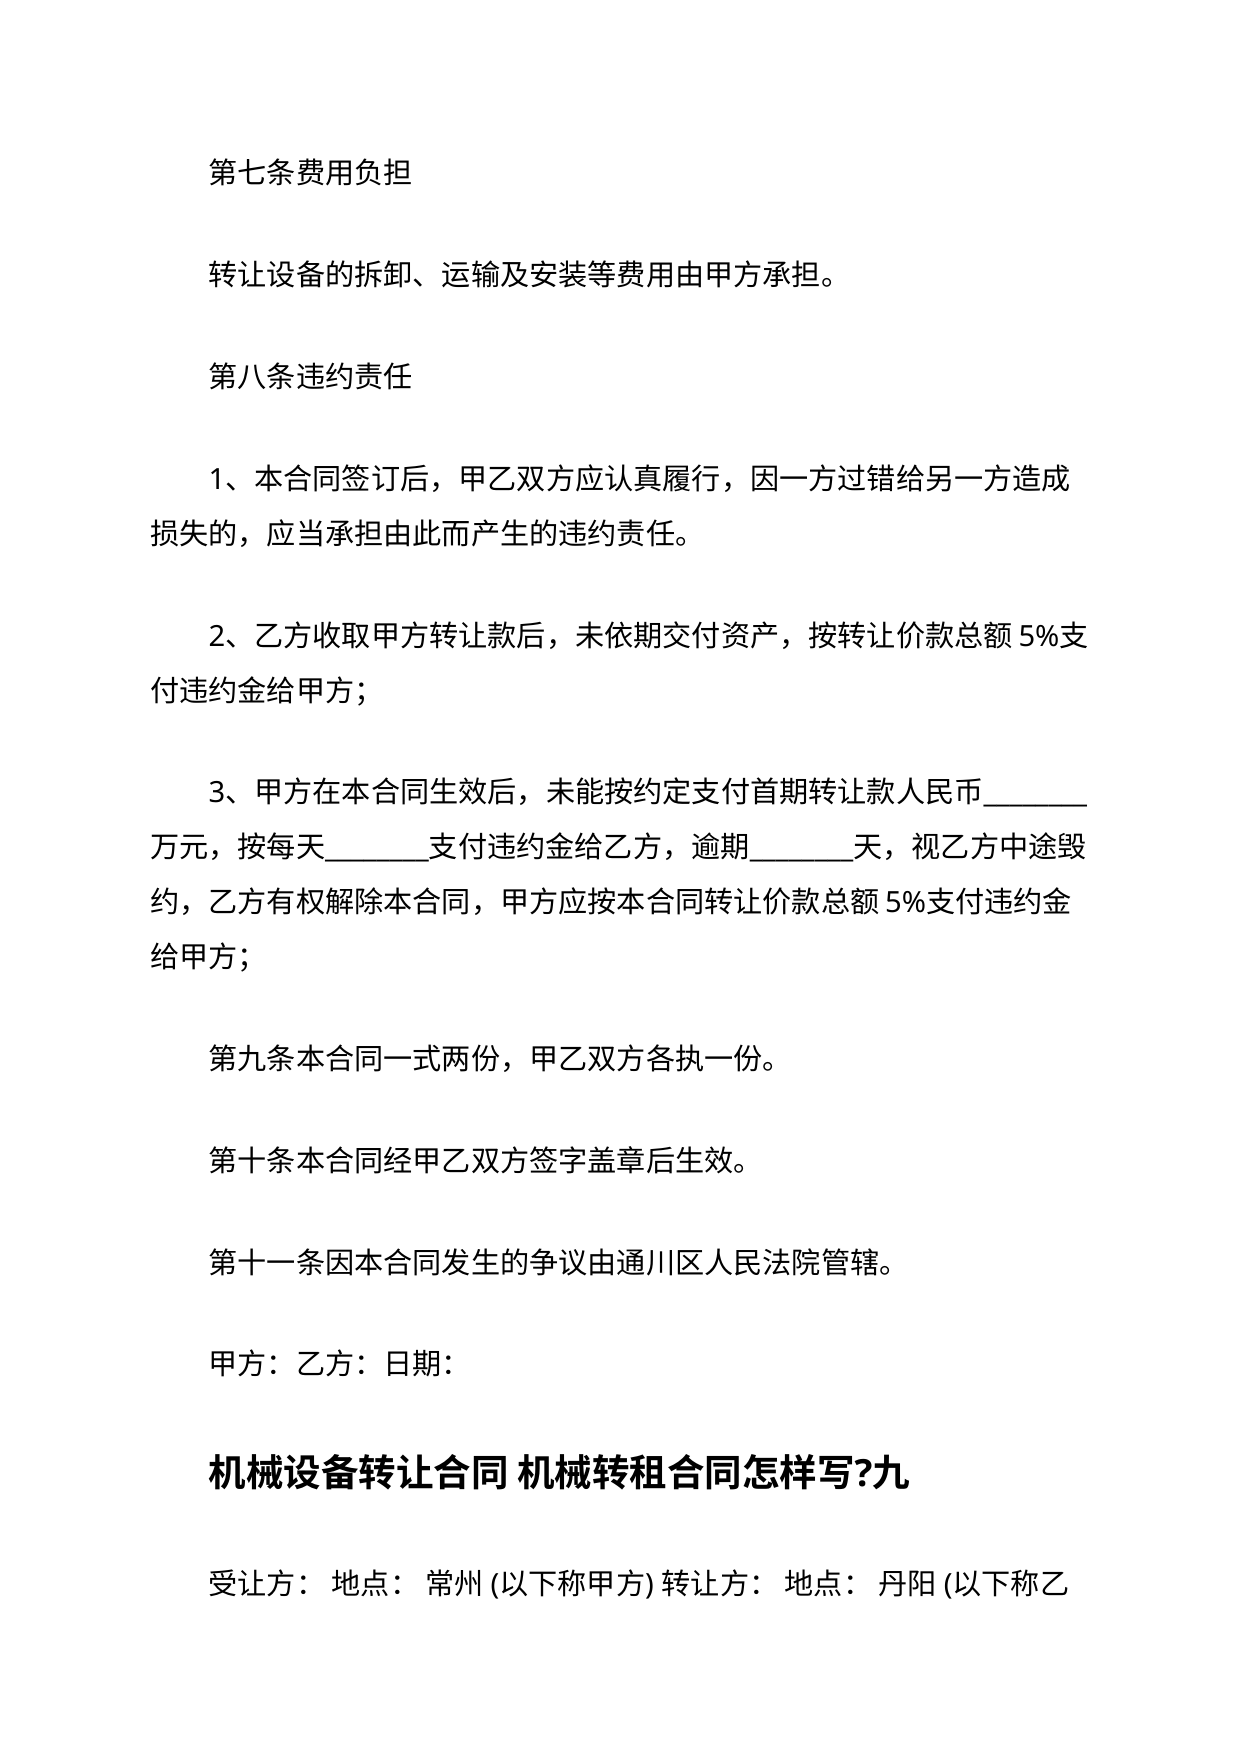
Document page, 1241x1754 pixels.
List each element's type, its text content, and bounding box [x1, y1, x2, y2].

text 第八条违约责任 [150, 353, 1090, 396]
text 机械设备转让合同 机械转租合同怎样写?九 [150, 1443, 1090, 1497]
text 1、本合同签订后，甲乙双方应认真履行，因一方过错给另一方造成损失的，应当承担由此而产生的违约责任。 [150, 455, 1090, 553]
text 第十一条因本合同发生的争议由通川区人民法院管辖。 [150, 1239, 1090, 1281]
text 转让设备的拆卸、运输及安装等费用由甲方承担。 [150, 252, 1090, 294]
text 2、乙方收取甲方转让款后，未依期交付资产，按转让价款总额5%支付违约金给甲方； [150, 612, 1090, 709]
text 第十条本合同经甲乙双方签字盖章后生效。 [150, 1137, 1090, 1180]
text 第九条本合同一式两份，甲乙双方各执一份。 [150, 1036, 1090, 1078]
text 第七条费用负担 [150, 150, 1090, 192]
text 3、甲方在本合同生效后，未能按约定支付首期转让款人民币________万元，按每天________支付违约金给乙方，逾期________天，视乙方中途毁约，乙方有权解除本合同，甲方应按本合同转让价款总额5%支付违约金给甲方； [150, 769, 1090, 976]
text 甲方：乙方：日期： [150, 1341, 1090, 1383]
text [150, 1560, 1090, 1603]
